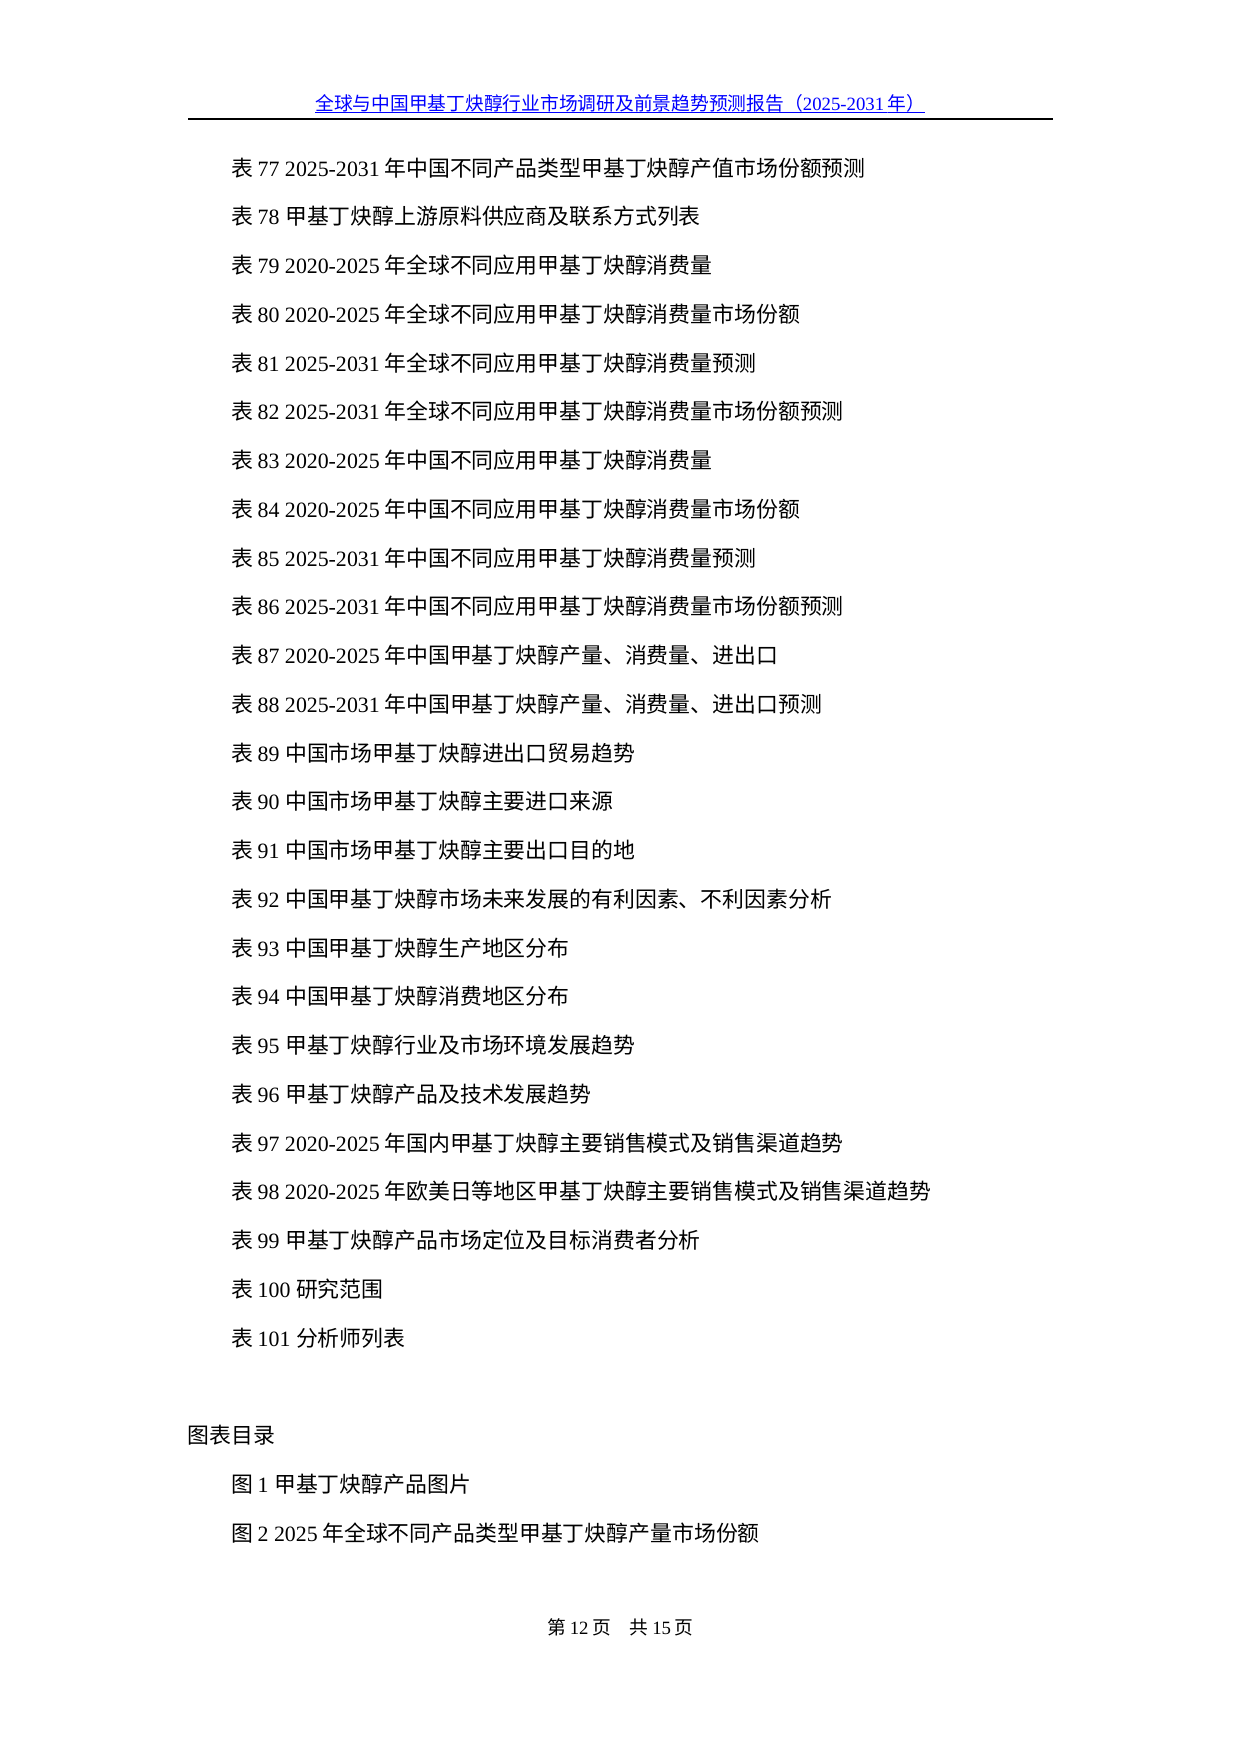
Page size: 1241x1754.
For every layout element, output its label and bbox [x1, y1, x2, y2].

text [187, 150, 1053, 1548]
